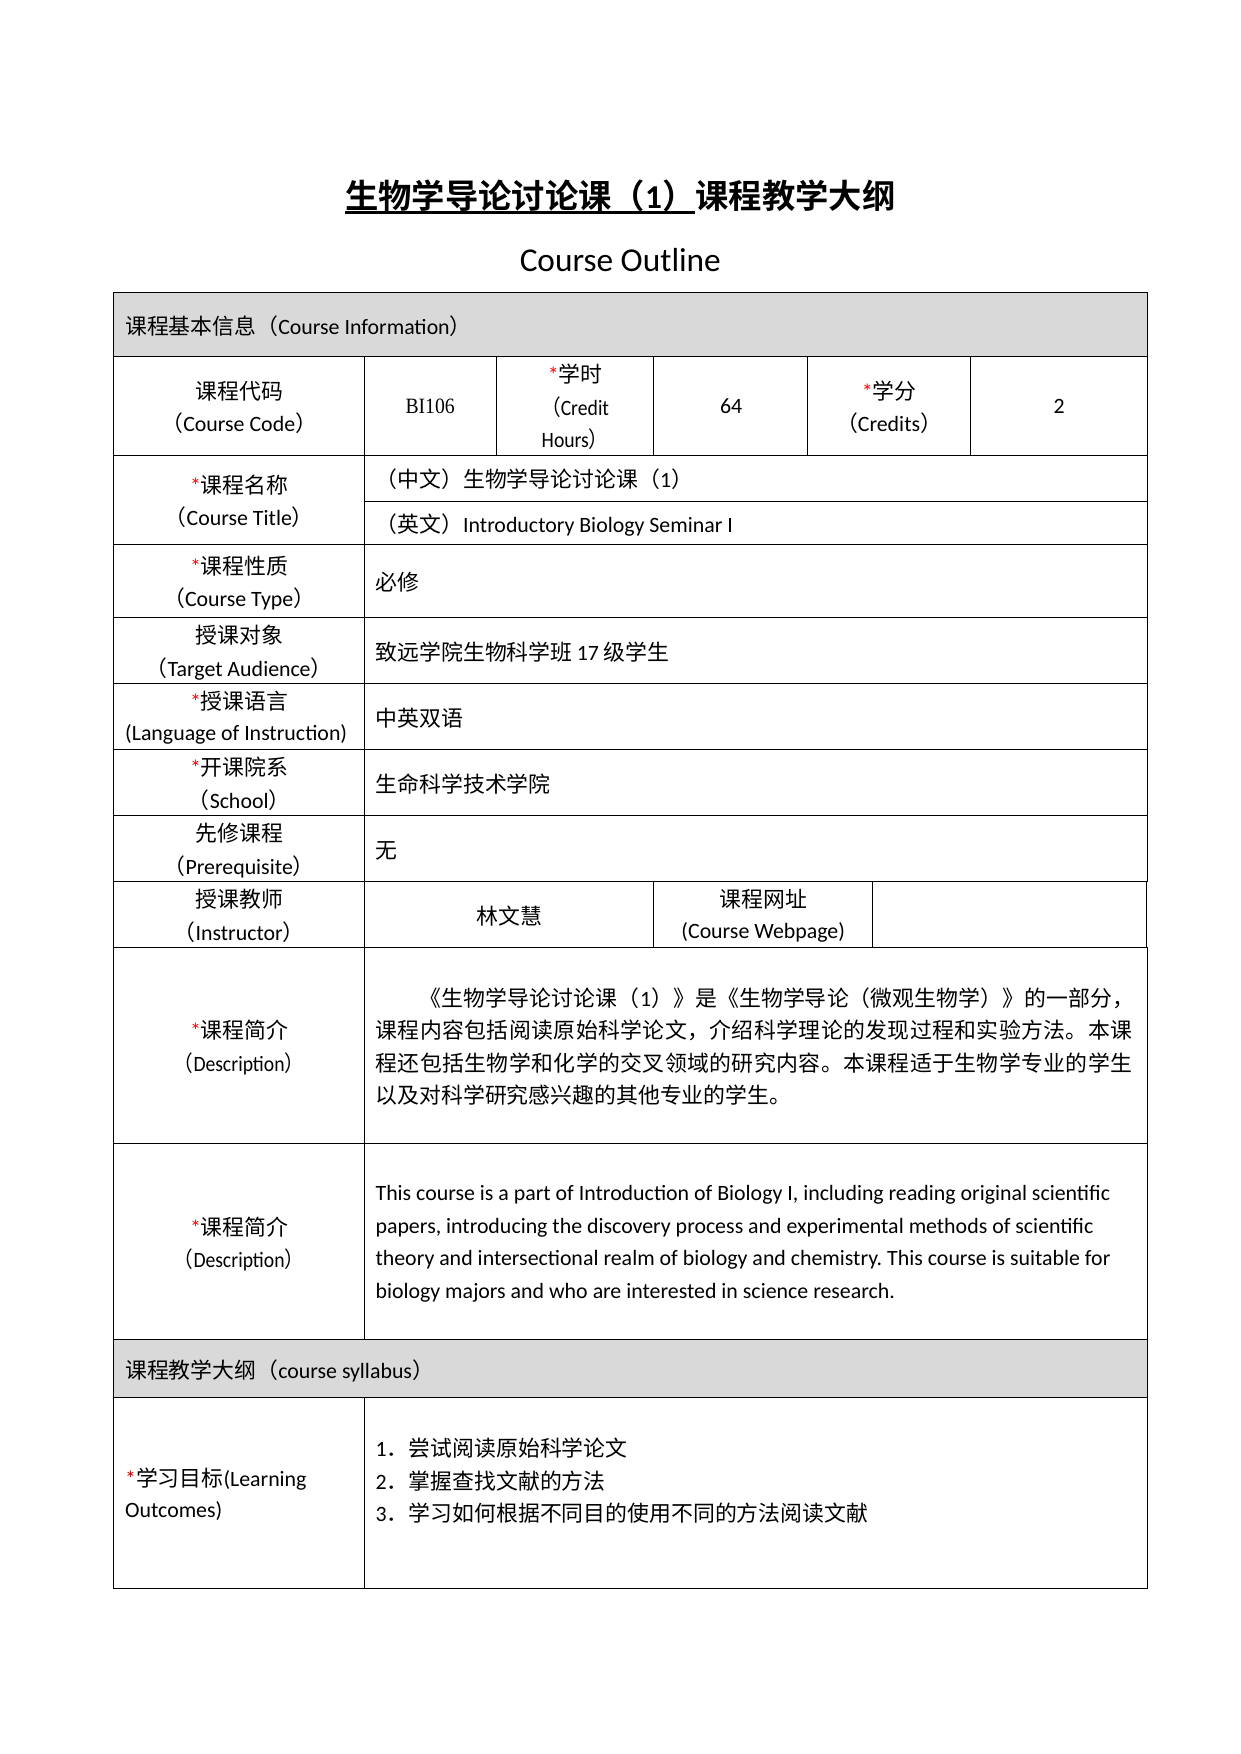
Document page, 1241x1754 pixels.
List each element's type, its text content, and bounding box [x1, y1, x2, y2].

text Course Outline [187, 227, 1053, 292]
table_cell [873, 882, 1146, 947]
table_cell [114, 1398, 364, 1588]
table_header 课程基本信息（Course Information） [114, 293, 1147, 356]
table_cell 致远学院生物科学班17级学生 [365, 618, 1147, 683]
table_cell 必修 [365, 545, 1147, 617]
table_cell 中英双语 [365, 684, 1147, 749]
table_cell （中文）生物学导论讨论课（1） [365, 456, 1147, 501]
table_cell 《生物学导论讨论课（1）》是《生物学导论（微观生物学）》的一部分，课程内容包括阅读原始科学论文，介绍科学理论的发现过程和实验方法。本课程还包括生物学和化学的交叉领域的研究内容。本课程适于生物学专业的学生以及对科学研究感兴趣的其他专业的学生。 [365, 948, 1147, 1143]
table_cell 课程教学大纲（course syllabus） [114, 1340, 1147, 1397]
table_cell *课程性质 （Course Type） [114, 545, 364, 617]
table_cell *课程简介（Description） [114, 1144, 364, 1339]
table_cell *学时 （Credit Hours） [497, 357, 653, 454]
table_cell 林文慧 [365, 882, 653, 947]
table_cell 64 [654, 357, 807, 454]
table_cell 2 [971, 357, 1147, 454]
table_cell *开课院系 （School） [114, 750, 364, 815]
table_cell 授课教师 （Instructor） [114, 882, 364, 947]
table_cell （英文）Introductory Biology Seminar I [365, 502, 1147, 544]
table_cell 课程网址 (Course Webpage) [654, 882, 872, 947]
table_cell *学分 （Credits） [808, 357, 970, 454]
text 生物学导论讨论课（1）课程教学大纲 [187, 162, 1053, 227]
table_cell BI106 [365, 357, 496, 454]
table_cell 先修课程 （Prerequisite） [114, 816, 364, 881]
table_cell *课程名称 （Course Title） [114, 456, 364, 544]
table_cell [365, 1398, 1147, 1588]
table_cell This course is a part of Introduction of Biology I, including reading original scientific papers, introducing the discovery process and experimental methods of scientific theory and intersectional realm of biology and chemistry. This course is suitable for biology majors and who are interested in science research. [365, 1144, 1147, 1339]
table_cell 无 [365, 816, 1147, 881]
table_cell *课程简介（Description） [114, 948, 364, 1143]
table_cell 生命科学技术学院 [365, 750, 1147, 815]
table_cell *授课语言 (Language of Instruction) [114, 684, 364, 749]
table_cell 课程代码 （Course Code） [114, 357, 364, 454]
table_cell 授课对象 （Target Audience） [114, 618, 364, 683]
